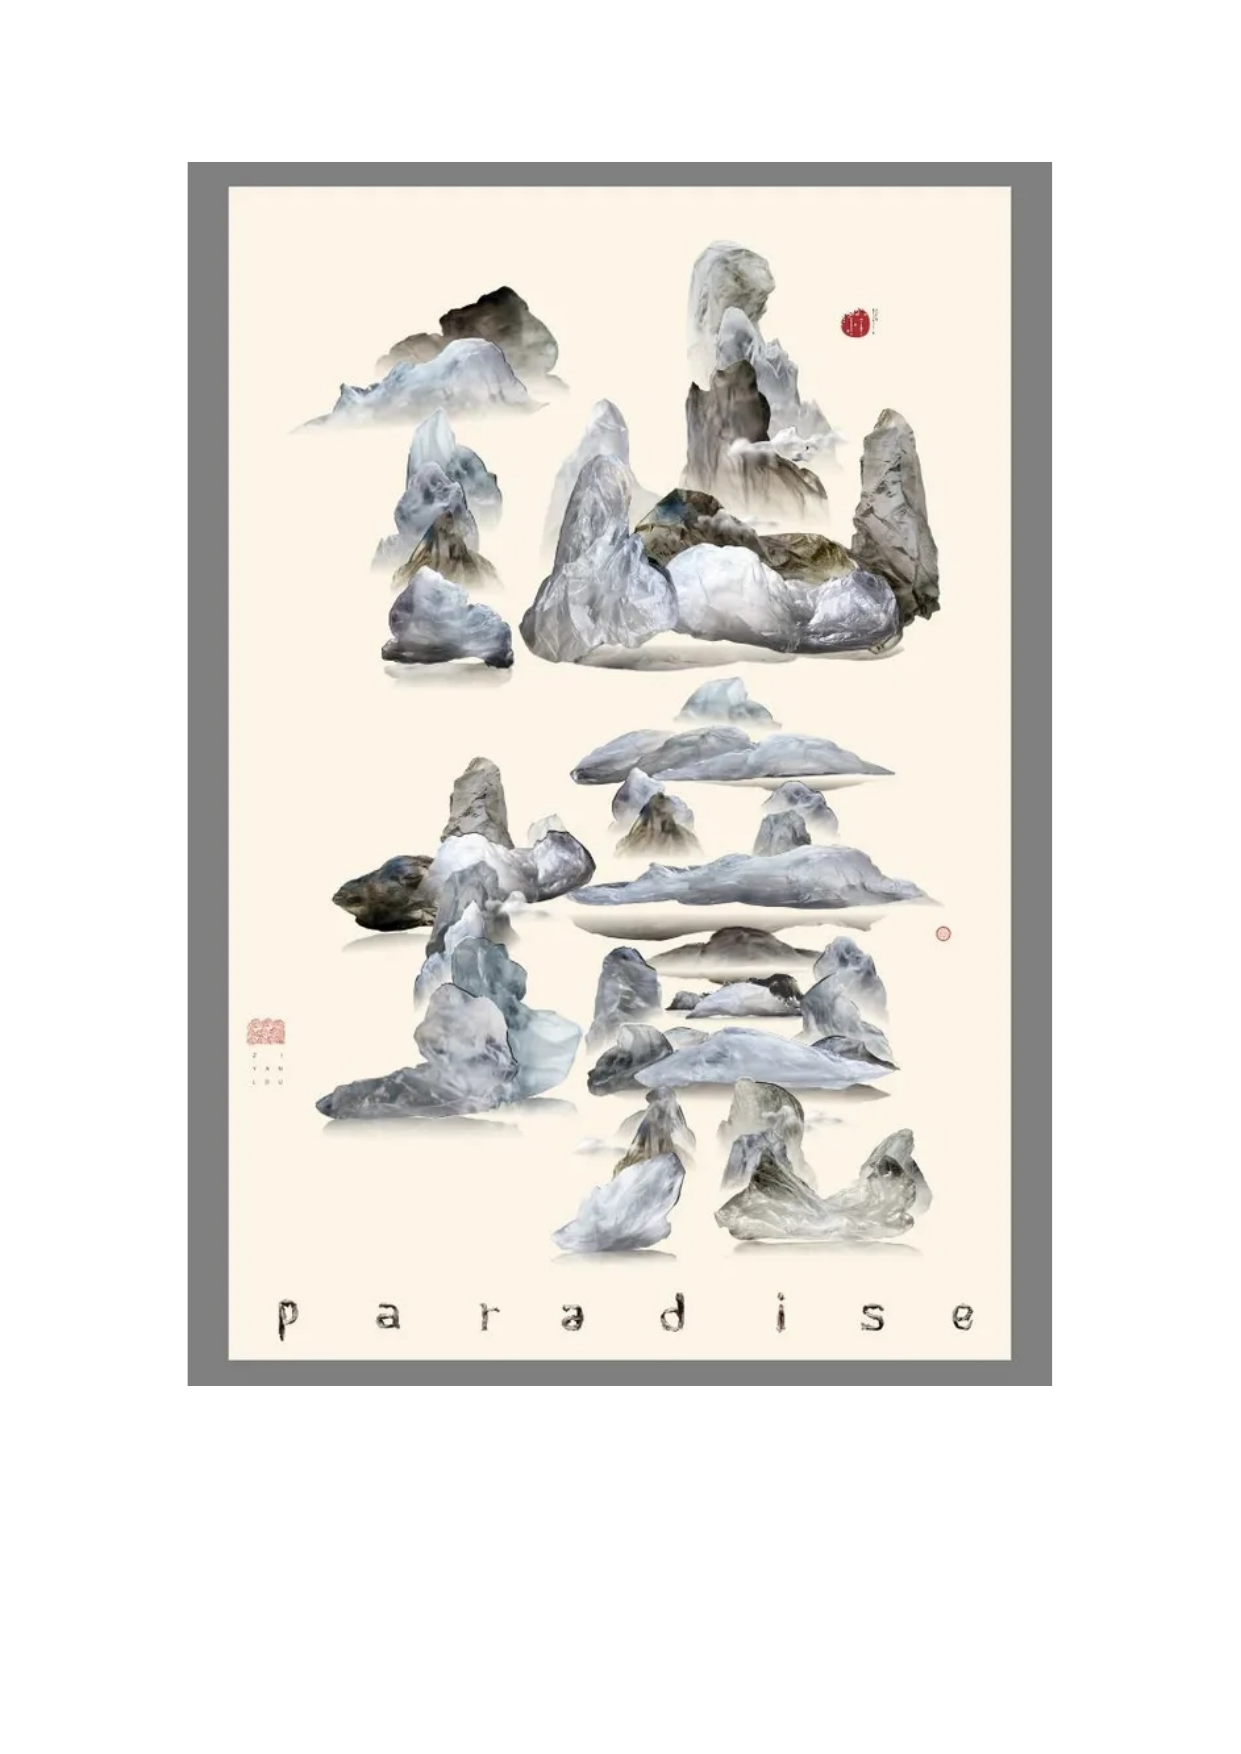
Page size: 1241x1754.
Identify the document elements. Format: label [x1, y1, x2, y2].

picture [187, 162, 1053, 1386]
